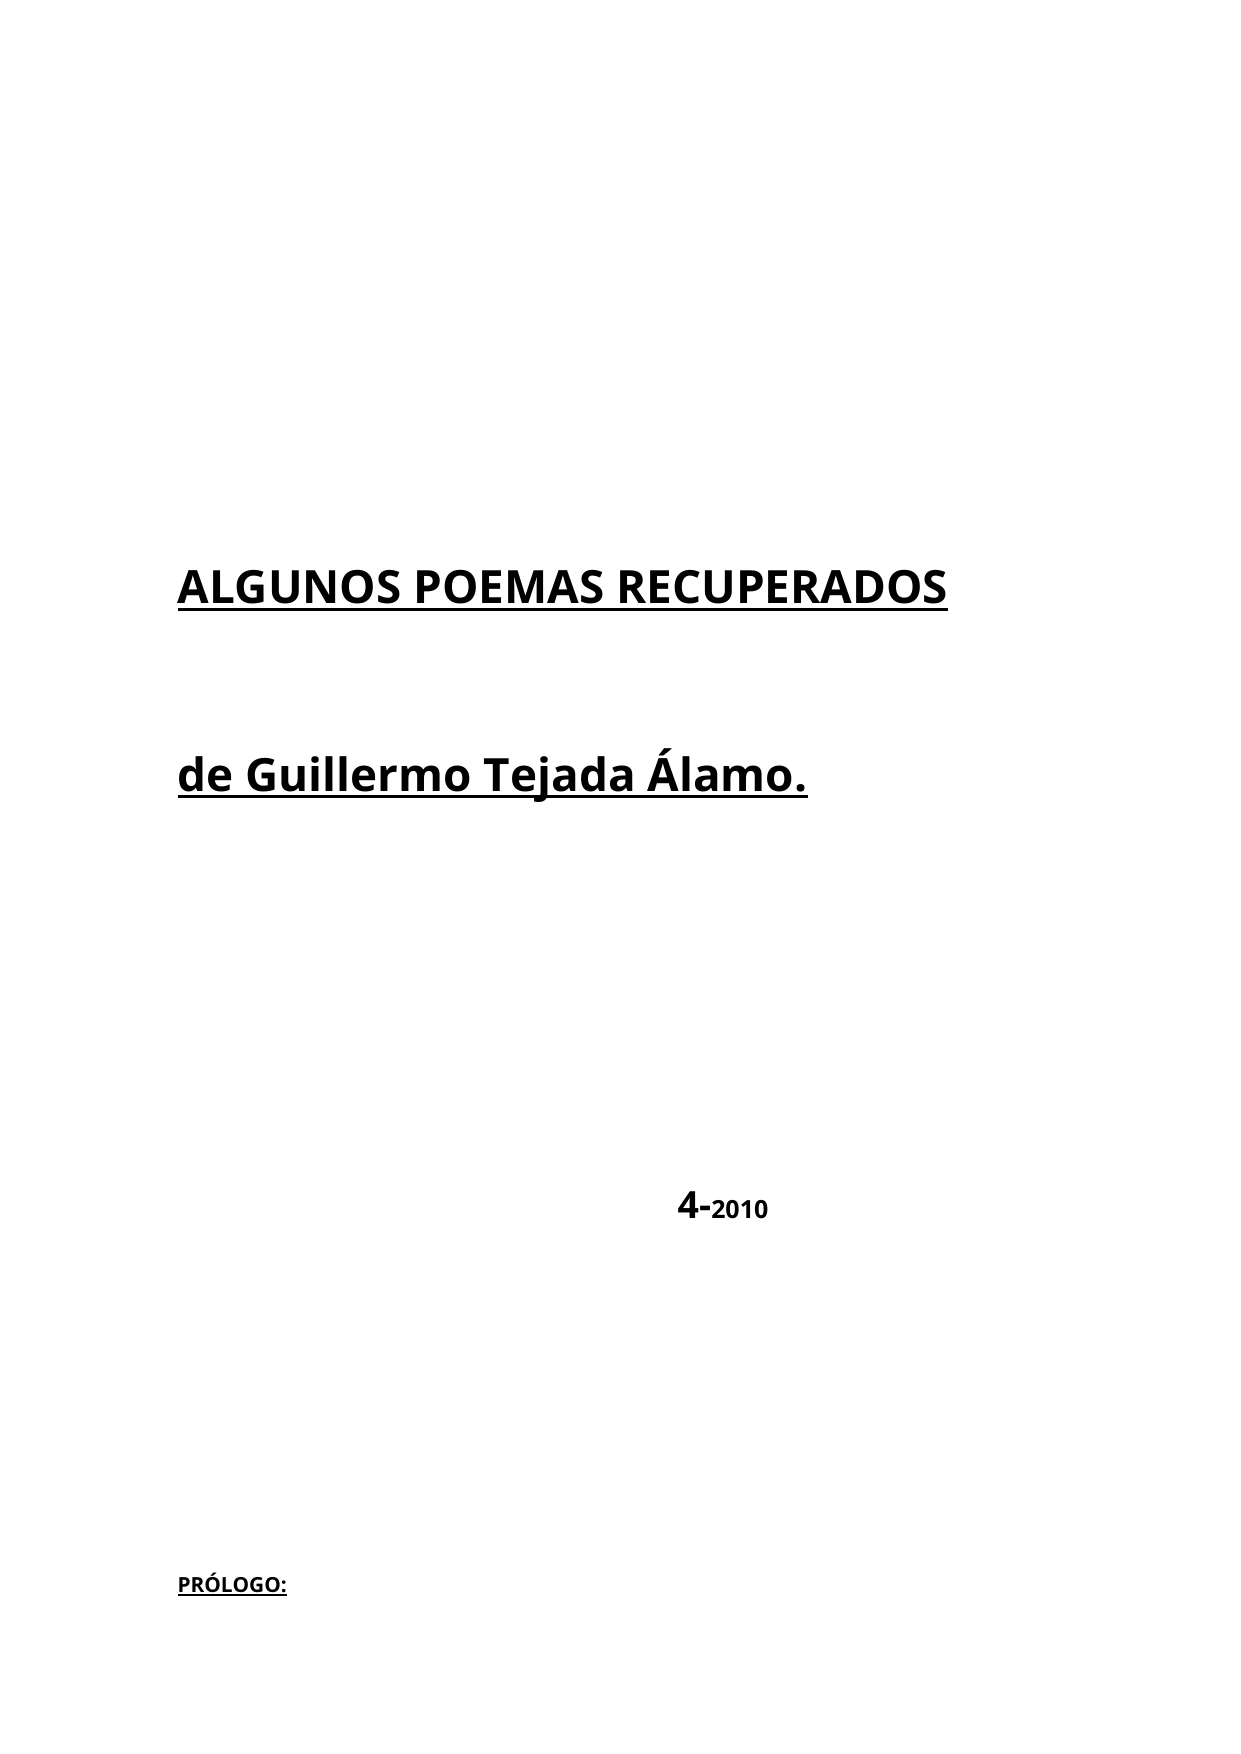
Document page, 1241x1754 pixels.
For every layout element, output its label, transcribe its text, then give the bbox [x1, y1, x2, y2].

text 4-2010 [177, 1179, 1137, 1230]
text de Guillermo Tejada Álamo. [177, 742, 1137, 804]
text ALGUNOS POEMAS RECUPERADOS [177, 555, 1137, 617]
text PRÓLOGO: [177, 1570, 1137, 1599]
